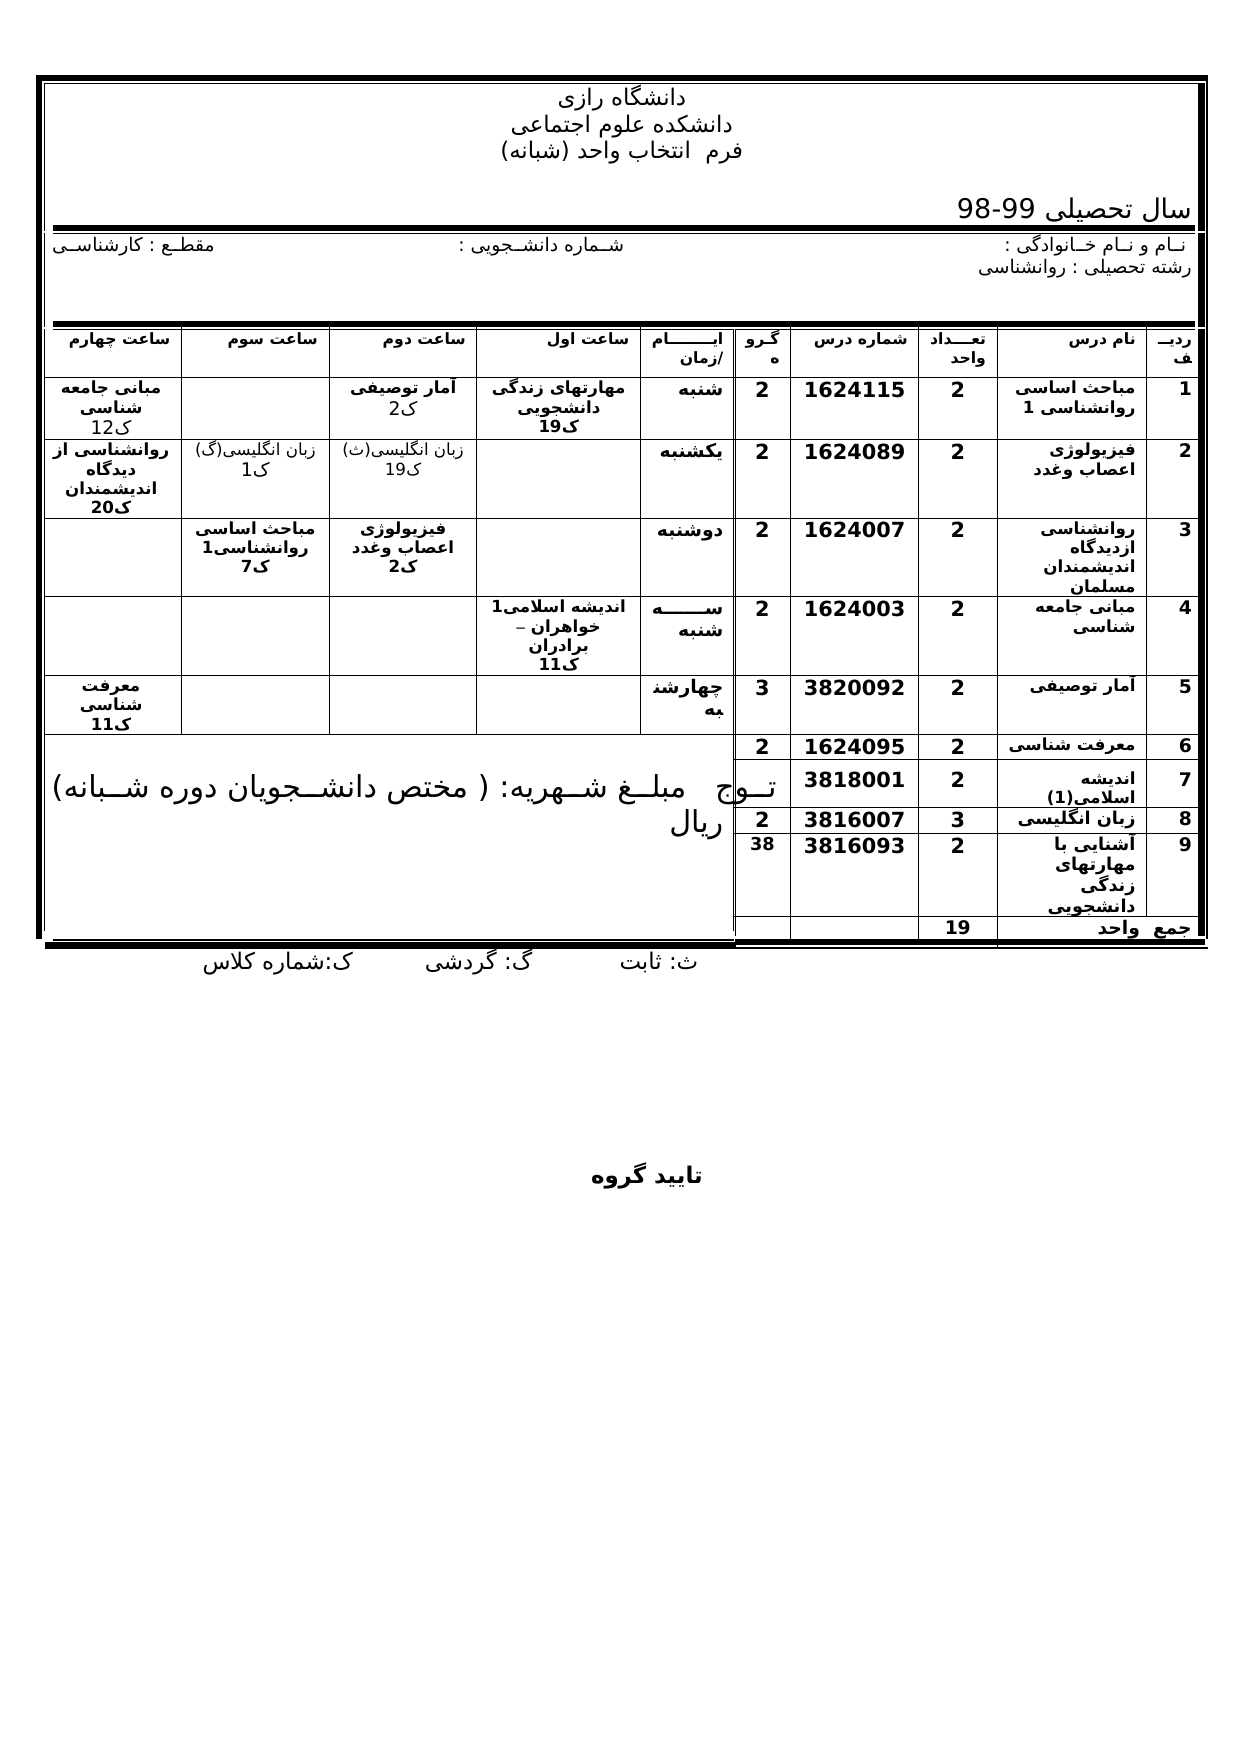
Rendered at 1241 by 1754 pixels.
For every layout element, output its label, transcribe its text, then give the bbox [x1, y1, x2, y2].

table_cell [330, 676, 476, 734]
table_cell ساعت چهارم [42, 321, 181, 377]
table_cell 4 [1147, 597, 1198, 675]
table_cell مهارتهای زندگی دانشجویی ک19 [477, 378, 640, 439]
table_cell 3 [919, 808, 997, 833]
table_cell [791, 917, 918, 939]
table_cell [477, 440, 640, 517]
table_cell 38 [736, 834, 790, 916]
table_cell مباحث اساسی روانشناسی 1 [998, 378, 1146, 439]
table_cell [477, 519, 640, 596]
table_cell 1624089 [791, 440, 918, 517]
table_cell ساعت اول [477, 330, 640, 377]
table_cell 6 [1147, 735, 1198, 759]
table_cell [45, 519, 181, 596]
table_cell [182, 378, 329, 439]
table_cell 5 [1147, 676, 1198, 734]
table_cell 2 [736, 440, 790, 517]
table_cell نام و نام خانوادگی : شماره دانشجویی : مقطع : کارشناسی رشته تحصیلی : روانشناسی [42, 225, 1203, 321]
table_cell 2 [736, 378, 790, 439]
table_cell ایام /زمان [641, 330, 733, 377]
table_cell آشنایی با مهارتهای زندگی دانشجویی [998, 834, 1146, 916]
table_cell آمار توصیفی [998, 676, 1146, 734]
table_cell 19 [919, 917, 997, 939]
table_cell 2 [736, 735, 790, 759]
table_cell [330, 597, 476, 675]
table_cell 2 [919, 597, 997, 675]
table_cell معرفت شناسی ک11 [45, 676, 181, 734]
table_cell 2 [919, 378, 997, 439]
text ث: ثابت گ: گردشی ک:شماره کلاس [75, 949, 1165, 975]
table_cell 8 [1147, 808, 1198, 833]
table_cell مباحث اساسی روانشناسی1 ک7 [182, 519, 329, 596]
table_cell 1624115 [791, 378, 918, 439]
table_cell 3 [736, 676, 790, 734]
table_cell ساعت دوم [330, 330, 476, 377]
table_cell گروه [736, 330, 790, 377]
table_cell 3 [1147, 519, 1198, 596]
table_cell ساعت سوم [182, 330, 329, 377]
table_cell فیزیولوژی اعصاب وغدد [998, 440, 1146, 517]
table_cell جمع واحد [998, 917, 1203, 939]
table_cell مبانی جامعه شناسی ک12 [45, 378, 181, 439]
table_cell 1 [1147, 378, 1198, 439]
table_cell [477, 676, 640, 734]
table_cell [736, 760, 790, 807]
table_cell 7 [1147, 760, 1198, 807]
table_cell روانشناسی ازدیدگاه اندیشمندان مسلمان [998, 519, 1146, 596]
table_cell آمار توصیفی ک2 [330, 378, 476, 439]
table_cell یکشنبه [641, 440, 733, 517]
table_cell 2 [736, 597, 790, 675]
table_cell زبان انگلیسی(گ) ک1 [182, 440, 329, 517]
table_cell 3816093 [791, 834, 918, 916]
table_cell 3818001 [791, 760, 918, 807]
table_cell معرفت شناسی [998, 735, 1146, 759]
table_cell 2 [1147, 440, 1198, 517]
table_cell 2 [919, 760, 997, 807]
table_cell 1624003 [791, 597, 918, 675]
table_cell اندیشه اسلامی(1) [998, 760, 1146, 807]
table_cell 1624007 [791, 519, 918, 596]
table_cell توج مبلغ شهریه: ( مختص دانشجویان دوره شبانه) ریال [42, 734, 734, 939]
table_cell زبان انگلیسی(ث) ک19 [330, 440, 476, 517]
table_cell 2 [736, 519, 790, 596]
table_cell دوشنبه [641, 519, 733, 596]
table_cell مبانی جامعه شناسی [998, 597, 1146, 675]
table_cell ردیف [1147, 321, 1203, 377]
table_cell [734, 917, 790, 939]
table_cell [182, 597, 329, 675]
table_cell سه شنبه [641, 597, 733, 675]
table_cell تعداد واحد [919, 330, 997, 377]
table_cell [182, 676, 329, 734]
table_header دانشگاه رازی دانشکده علوم اجتماعی فرم انتخاب واحد (شبانه) سال تحصیلی 99-98 [45, 84, 1198, 225]
table_cell 2 [919, 676, 997, 734]
table_cell 3820092 [791, 676, 918, 734]
table_cell روانشناسی از دیدگاه اندیشمندان ک20 [45, 440, 181, 517]
table_cell 9 [1147, 834, 1198, 916]
table_cell 2 [736, 808, 790, 833]
table_cell شماره درس [791, 330, 918, 377]
table_cell اندیشه اسلامی1 خواهران –برادران ک11 [477, 597, 640, 675]
table_cell 2 [919, 519, 997, 596]
table_cell 3816007 [791, 808, 918, 833]
table_cell شنبه [641, 378, 733, 439]
text تایید گروه [75, 1162, 1218, 1189]
table_cell چهارشنبه [641, 676, 733, 734]
table_cell فیزیولوژی اعصاب وغدد ک2 [330, 519, 476, 596]
table_cell 1624095 [791, 735, 918, 759]
table_cell زبان انگلیسی [998, 808, 1146, 833]
table_cell 2 [919, 834, 997, 916]
table_cell [45, 597, 181, 675]
table_cell 2 [919, 735, 997, 759]
table_cell 2 [919, 440, 997, 517]
table_cell نام درس [998, 330, 1146, 377]
